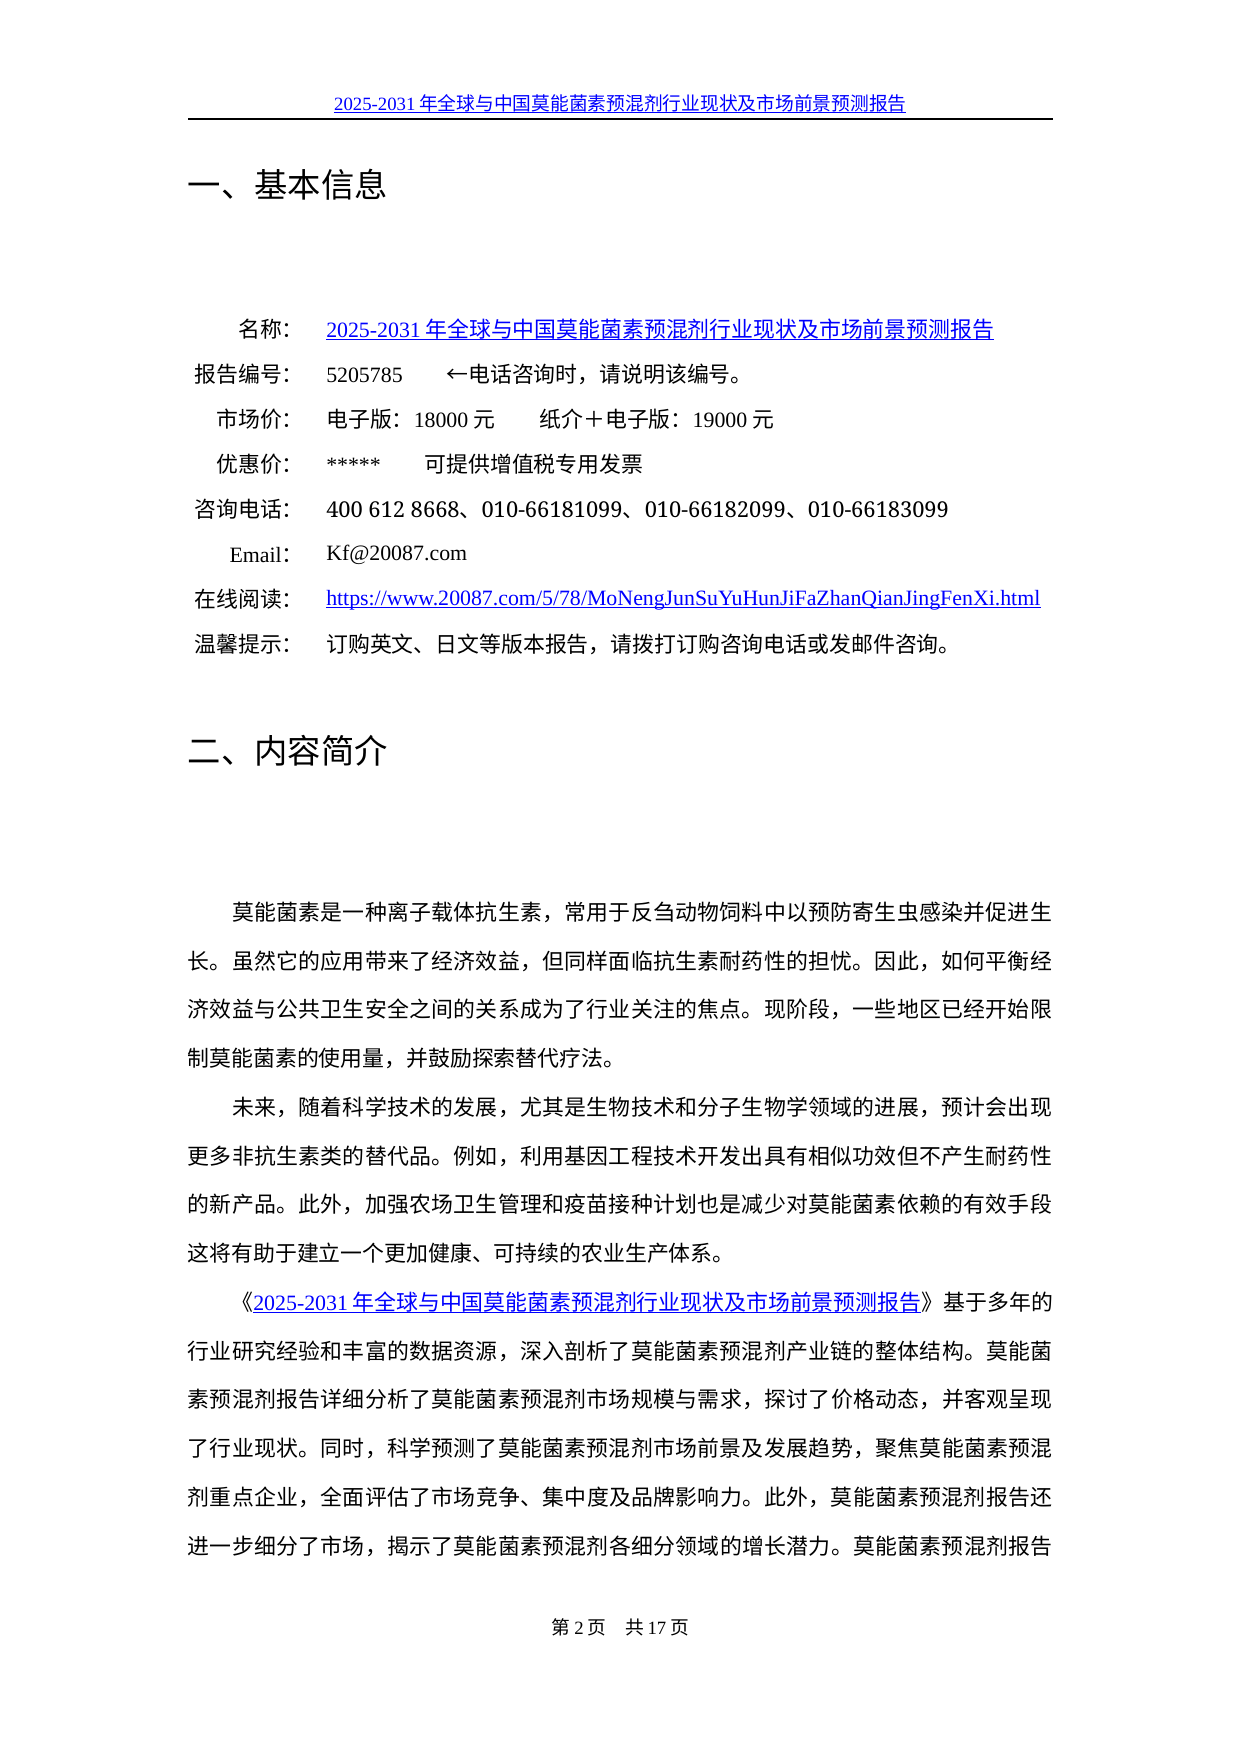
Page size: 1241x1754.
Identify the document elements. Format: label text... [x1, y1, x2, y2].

table_cell Kf@20087.com [315, 537, 1073, 582]
table_cell 5205785 ←电话咨询时，请说明该编号。 [315, 357, 1073, 402]
table_cell [315, 582, 1073, 627]
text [187, 894, 1053, 1561]
table_cell 咨询电话： [167, 492, 315, 537]
table_cell Email： [167, 537, 315, 582]
table_header 2025-2031年全球与中国莫能菌素预混剂行业现状及市场前景预测报告 [315, 312, 1073, 357]
table_cell 在线阅读： [167, 582, 315, 627]
table_cell 温馨提示： [167, 627, 315, 672]
table_cell 市场价： [167, 402, 315, 447]
table_cell 订购英文、日文等版本报告，请拨打订购咨询电话或发邮件咨询。 [315, 627, 1073, 672]
title 二、内容简介 [187, 717, 1053, 782]
table_header 名称： [167, 312, 315, 357]
table_cell 优惠价： [167, 447, 315, 492]
table_cell 电子版：18000 元 纸介＋电子版：19000 元 [315, 402, 1073, 447]
table_cell 400 612 8668、010-66181099、010-66182099、010-66183099 [315, 492, 1073, 537]
title 一、基本信息 [187, 150, 1053, 215]
table_cell ***** 可提供增值税专用发票 [315, 447, 1073, 492]
table_cell 报告编号： [167, 357, 315, 402]
